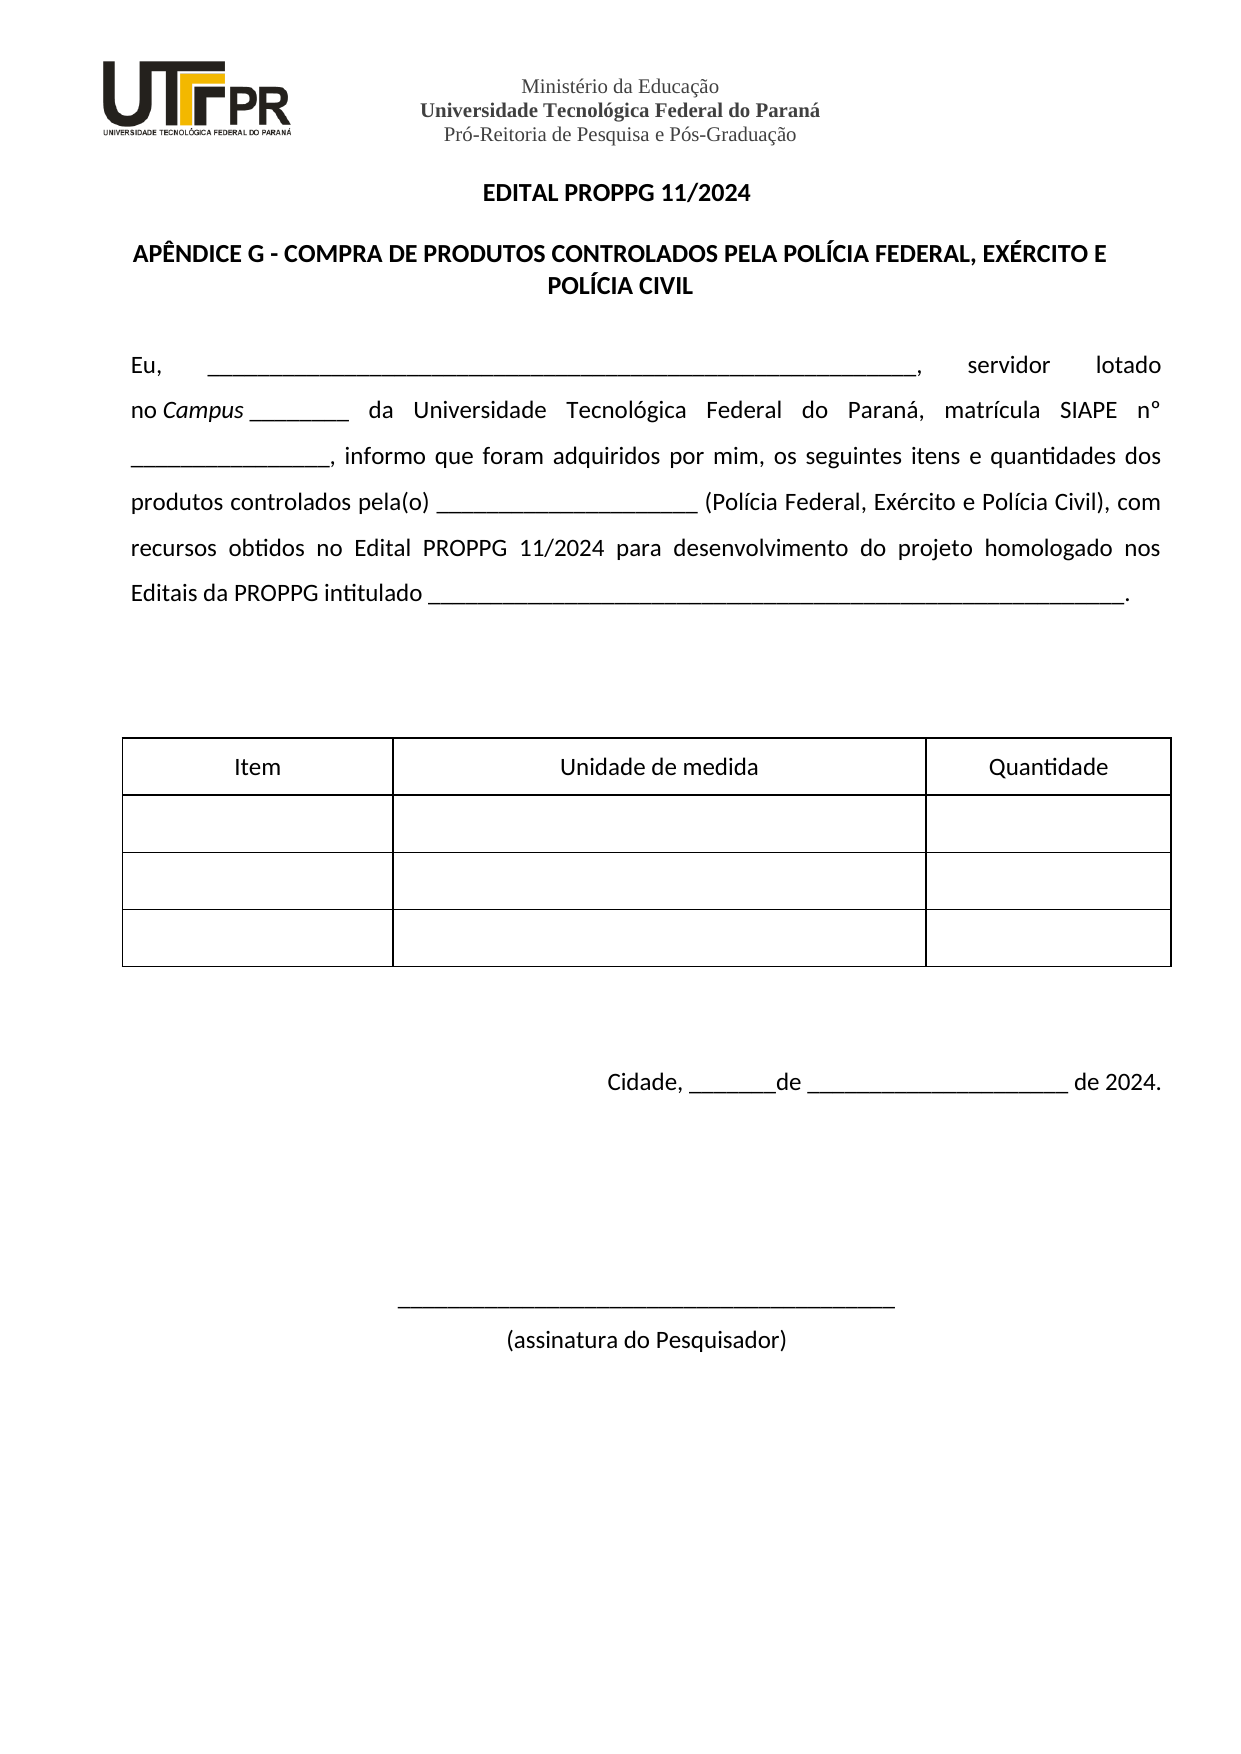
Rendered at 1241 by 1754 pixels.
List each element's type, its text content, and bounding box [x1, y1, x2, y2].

text APÊNDICE G - COMPRA DE PRODUTOS CONTROLADOS PELA POLÍCIA FEDERAL, EXÉRCITO E POLÍCIA CIVIL [118, 237, 1122, 301]
picture [102, 60, 292, 136]
text EDITAL PROPPG 11/2024 [118, 146, 1122, 208]
table_header Eu, _________________________________________________________, servidor lotado no Campus ________ da Universidade Tecnológica Federal do Paraná, matrícula SIAPE nº ________________, informo que foram adquiridos por mim, os seguintes itens e quantidades dos produtos controlados pela(o) _____________________ (Polícia Federal, Exército e Polícia Civil), com recursos obtidos no Edital PROPPG 11/2024 para desenvolvimento do projeto homologado nos Editais da PROPPG intitulado ________________________________________________________. Cidade, _______de _____________________ de 2024. ________________________________________ (assinatura do Pesquisador) [112, 330, 1181, 1488]
